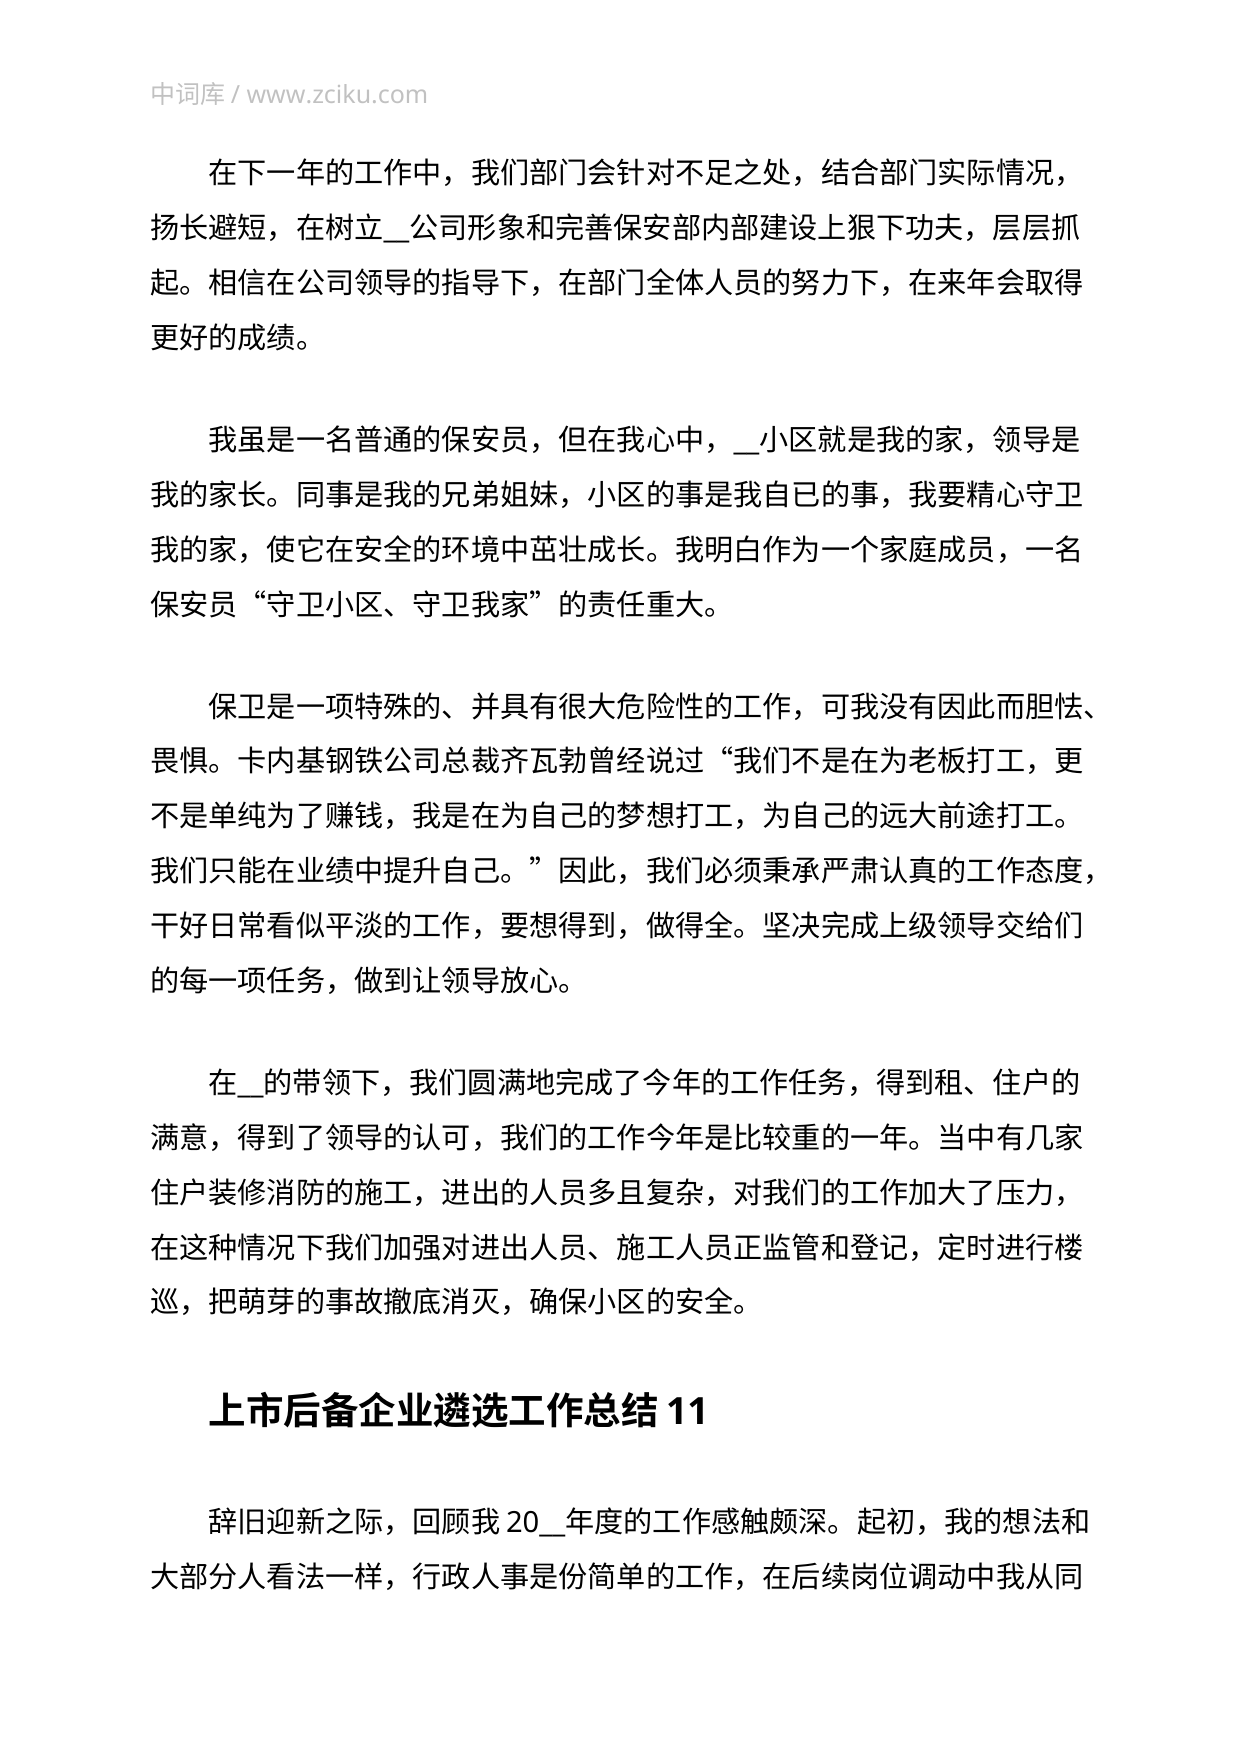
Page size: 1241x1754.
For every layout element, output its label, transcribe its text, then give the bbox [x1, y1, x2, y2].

text 上市后备企业遴选工作总结11 [150, 1381, 1090, 1435]
text 在下一年的工作中，我们部门会针对不足之处，结合部门实际情况，扬长避短，在树立__公司形象和完善保安部内部建设上狠下功夫，层层抓起。相信在公司领导的指导下，在部门全体人员的努力下，在来年会取得更好的成绩。 [150, 150, 1090, 357]
text 在__的带领下，我们圆满地完成了今年的工作任务，得到租、住户的满意，得到了领导的认可，我们的工作今年是比较重的一年。当中有几家住户装修消防的施工，进出的人员多且复杂，对我们的工作加大了压力，在这种情况下我们加强对进出人员、施工人员正监管和登记，定时进行楼巡，把萌芽的事故撤底消灭，确保小区的安全。 [150, 1059, 1090, 1321]
text 我虽是一名普通的保安员，但在我心中，__小区就是我的家，领导是我的家长。同事是我的兄弟姐妹，小区的事是我自已的事，我要精心守卫我的家，使它在安全的环境中茁壮成长。我明白作为一个家庭成员，一名保安员“守卫小区、守卫我家”的责任重大。 [150, 417, 1090, 624]
text 保卫是一项特殊的、并具有很大危险性的工作，可我没有因此而胆怯、畏惧。卡内基钢铁公司总裁齐瓦勃曾经说过“我们不是在为老板打工，更不是单纯为了赚钱，我是在为自己的梦想打工，为自己的远大前途打工。我们只能在业绩中提升自己。”因此，我们必须秉承严肃认真的工作态度，干好日常看似平淡的工作，要想得到，做得全。坚决完成上级领导交给们的每一项任务，做到让领导放心。 [150, 683, 1090, 1000]
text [150, 1498, 1090, 1596]
